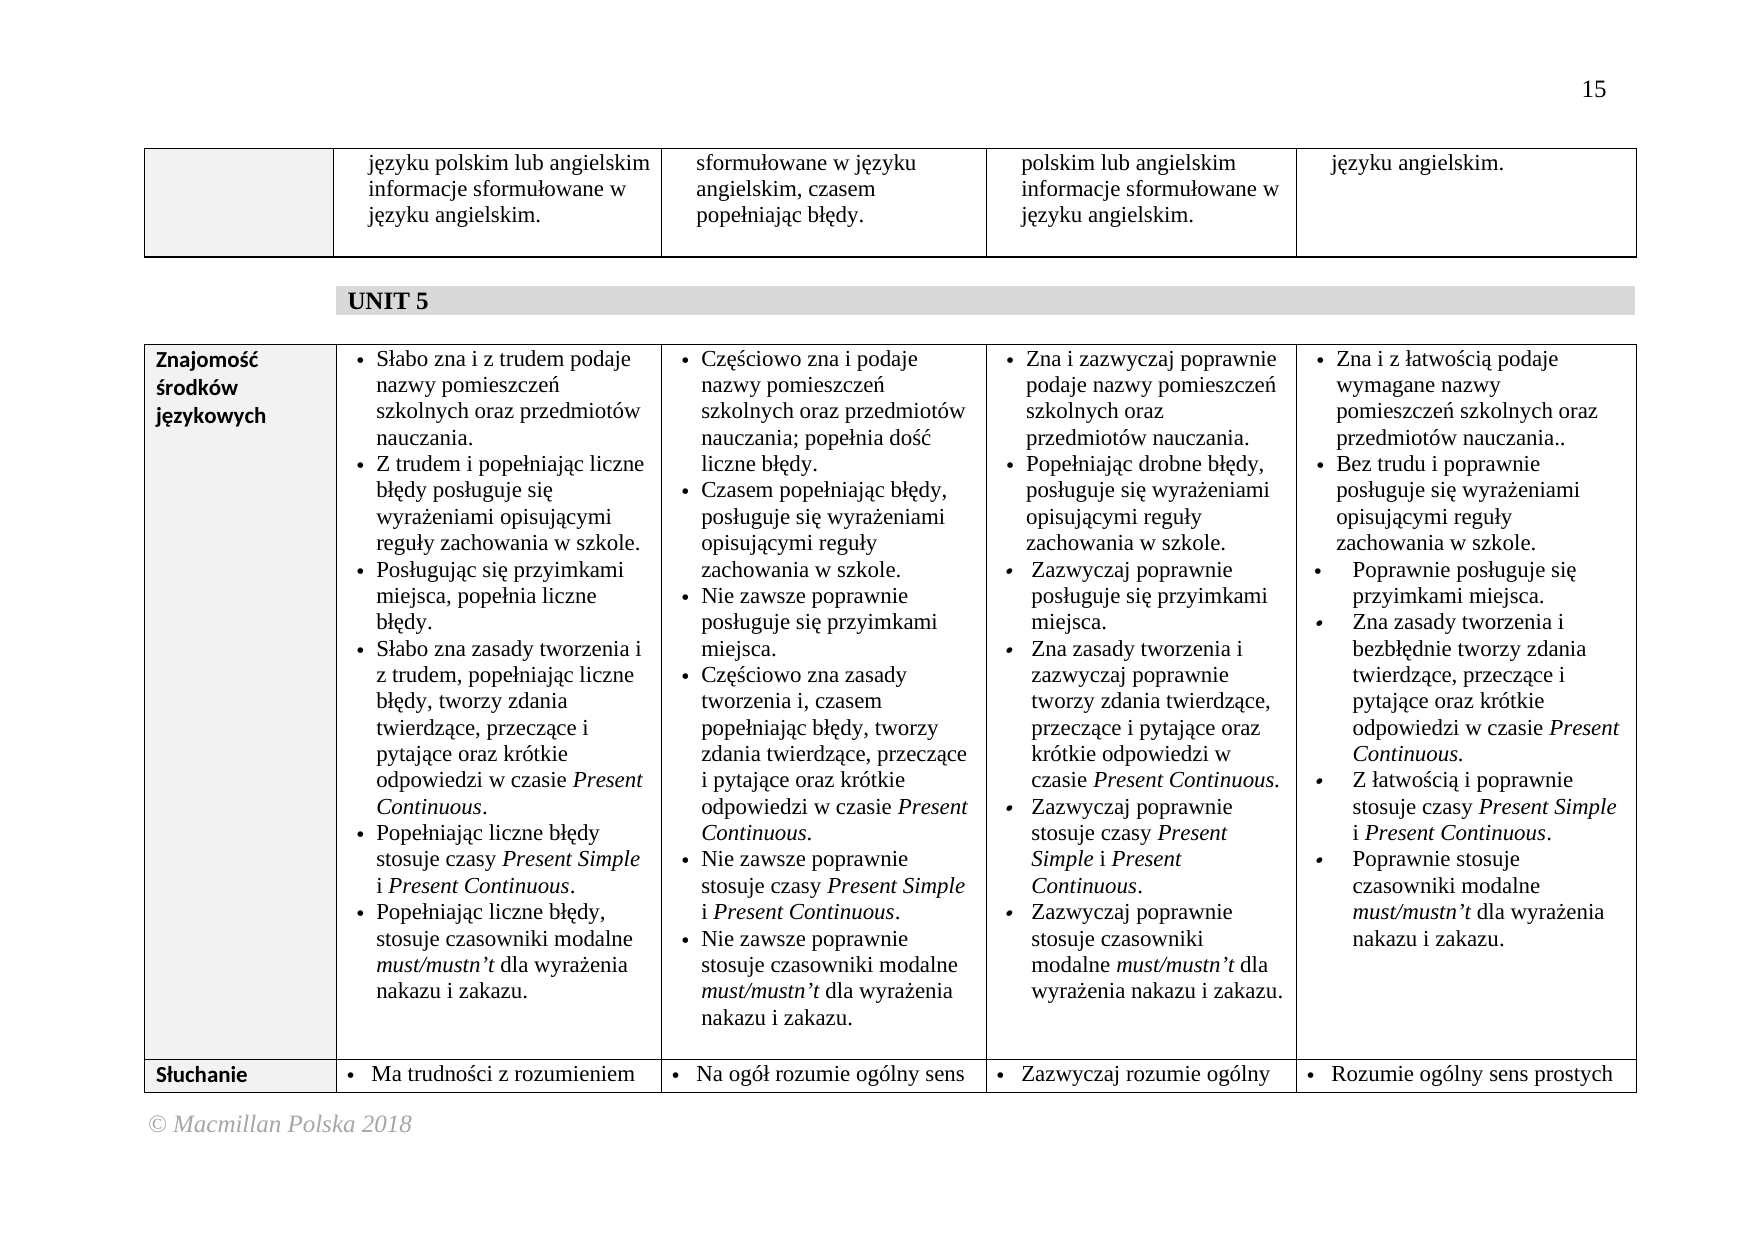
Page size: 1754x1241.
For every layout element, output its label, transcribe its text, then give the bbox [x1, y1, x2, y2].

table_cell Słuchanie [145, 1060, 336, 1092]
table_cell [987, 1060, 1296, 1092]
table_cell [1297, 149, 1636, 256]
table_header UNIT 5 [336, 286, 1635, 315]
table_header Znajomość środków językowych [145, 345, 336, 1059]
table_header Słabo zna i z trudem podaje nazwy pomieszczeń szkolnych oraz przedmiotów nauczania. Z trudem i popełniając liczne błędy posługuje się wyrażeniami opisującymi reguły zachowania w szkole. Posługując się przyimkami miejsca, popełnia liczne błędy. Słabo zna zasady tworzenia i z trudem, popełniając liczne błędy, tworzy zdania twierdzące, przeczące i pytające oraz krótkie odpowiedzi w czasie Present Continuous. Popełniając liczne błędy stosuje czasy Present Simple i Present Continuous. Popełniając liczne błędy, stosuje czasowniki modalne must/mustn’t dla wyrażenia nakazu i zakazu. [337, 345, 661, 1059]
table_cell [145, 149, 333, 256]
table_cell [662, 1060, 986, 1092]
table_header Zna i zazwyczaj poprawnie podaje nazwy pomieszczeń szkolnych oraz przedmiotów nauczania. Popełniając drobne błędy, posługuje się wyrażeniami opisującymi reguły zachowania w szkole. Zazwyczaj poprawnie posługuje się przyimkami miejsca. Zna zasady tworzenia i zazwyczaj poprawnie tworzy zdania twierdzące, przeczące i pytające oraz krótkie odpowiedzi w czasie Present Continuous. Zazwyczaj poprawnie stosuje czasy Present Simple i Present Continuous. Zazwyczaj poprawnie stosuje czasowniki modalne must/mustn’t dla wyrażenia nakazu i zakazu. [987, 345, 1296, 1059]
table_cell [337, 1060, 661, 1092]
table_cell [987, 149, 1296, 256]
table_header Zna i z łatwością podaje wymagane nazwy pomieszczeń szkolnych oraz przedmiotów nauczania.. Bez trudu i poprawnie posługuje się wyrażeniami opisującymi reguły zachowania w szkole. Poprawnie posługuje się przyimkami miejsca. Zna zasady tworzenia i bezbłędnie tworzy zdania twierdzące, przeczące i pytające oraz krótkie odpowiedzi w czasie Present Continuous. Z łatwością i poprawnie stosuje czasy Present Simple i Present Continuous. Poprawnie stosuje czasowniki modalne must/mustn’t dla wyrażenia nakazu i zakazu. [1297, 345, 1636, 1059]
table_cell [334, 149, 661, 256]
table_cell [1297, 1060, 1636, 1092]
table_header Częściowo zna i podaje nazwy pomieszczeń szkolnych oraz przedmiotów nauczania; popełnia dość liczne błędy. Czasem popełniając błędy, posługuje się wyrażeniami opisującymi reguły zachowania w szkole. Nie zawsze poprawnie posługuje się przyimkami miejsca. Częściowo zna zasady tworzenia i, czasem popełniając błędy, tworzy zdania twierdzące, przeczące i pytające oraz krótkie odpowiedzi w czasie Present Continuous. Nie zawsze poprawnie stosuje czasy Present Simple i Present Continuous. Nie zawsze poprawnie stosuje czasowniki modalne must/mustn’t dla wyrażenia nakazu i zakazu. [662, 345, 986, 1059]
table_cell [662, 149, 986, 256]
